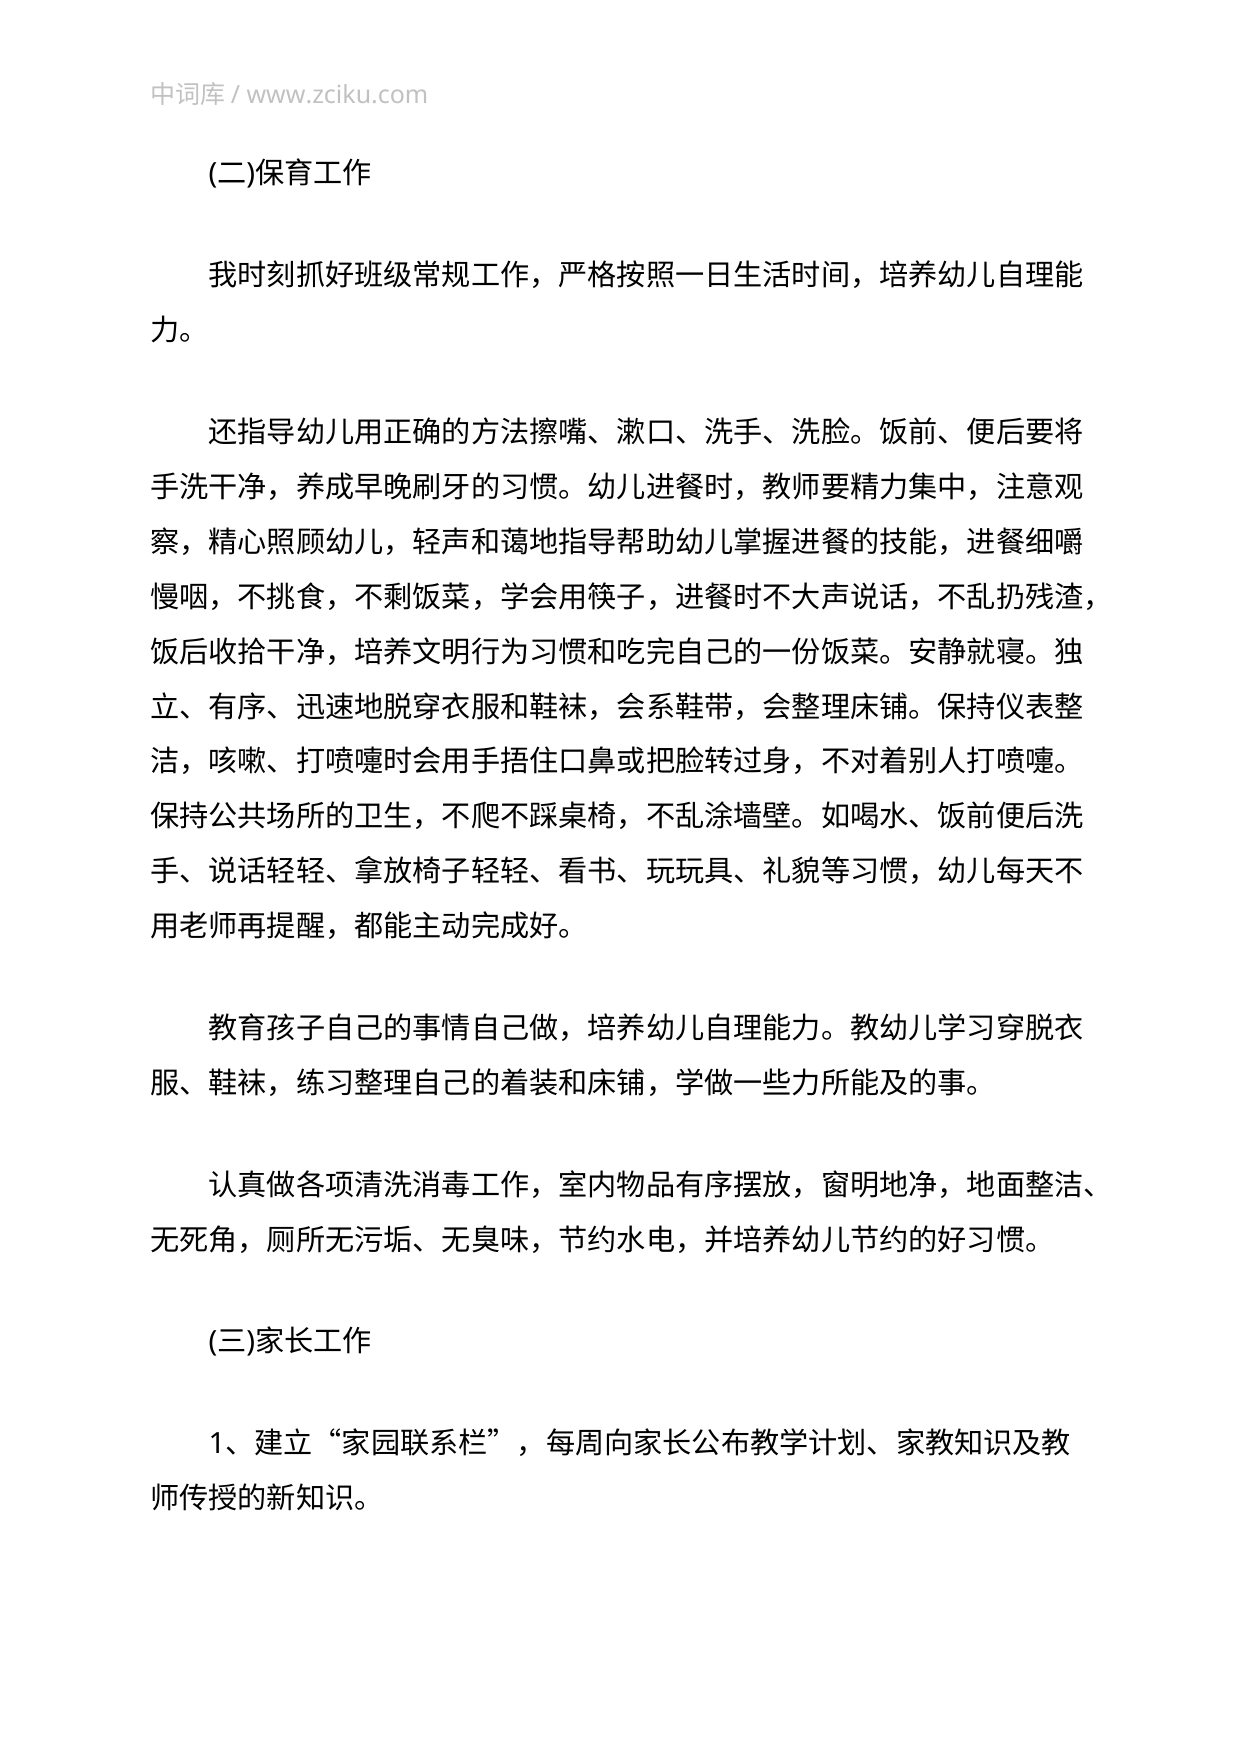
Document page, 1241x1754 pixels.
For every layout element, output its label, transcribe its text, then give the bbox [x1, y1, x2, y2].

text 我时刻抓好班级常规工作，严格按照一日生活时间，培养幼儿自理能力。 [150, 252, 1090, 349]
text (二)保育工作 [150, 150, 1090, 192]
text 认真做各项清洗消毒工作，室内物品有序摆放，窗明地净，地面整洁、无死角，厕所无污垢、无臭味，节约水电，并培养幼儿节约的好习惯。 [150, 1161, 1090, 1258]
text 还指导幼儿用正确的方法擦嘴、漱口、洗手、洗脸。饭前、便后要将手洗干净，养成早晚刷牙的习惯。幼儿进餐时，教师要精力集中，注意观察，精心照顾幼儿，轻声和蔼地指导帮助幼儿掌握进餐的技能，进餐细嚼慢咽，不挑食，不剩饭菜，学会用筷子，进餐时不大声说话，不乱扔残渣，饭后收拾干净，培养文明行为习惯和吃完自己的一份饭菜。安静就寝。独立、有序、迅速地脱穿衣服和鞋袜，会系鞋带，会整理床铺。保持仪表整洁，咳嗽、打喷嚏时会用手捂住口鼻或把脸转过身，不对着别人打喷嚏。保持公共场所的卫生，不爬不踩桌椅，不乱涂墙壁。如喝水、饭前便后洗手、说话轻轻、拿放椅子轻轻、看书、玩玩具、礼貌等习惯，幼儿每天不用老师再提醒，都能主动完成好。 [150, 409, 1090, 945]
text 1、建立“家园联系栏”，每周向家长公布教学计划、家教知识及教师传授的新知识。 [150, 1420, 1090, 1517]
text 教育孩子自己的事情自己做，培养幼儿自理能力。教幼儿学习穿脱衣服、鞋袜，练习整理自己的着装和床铺，学做一些力所能及的事。 [150, 1004, 1090, 1102]
text (三)家长工作 [150, 1318, 1090, 1360]
